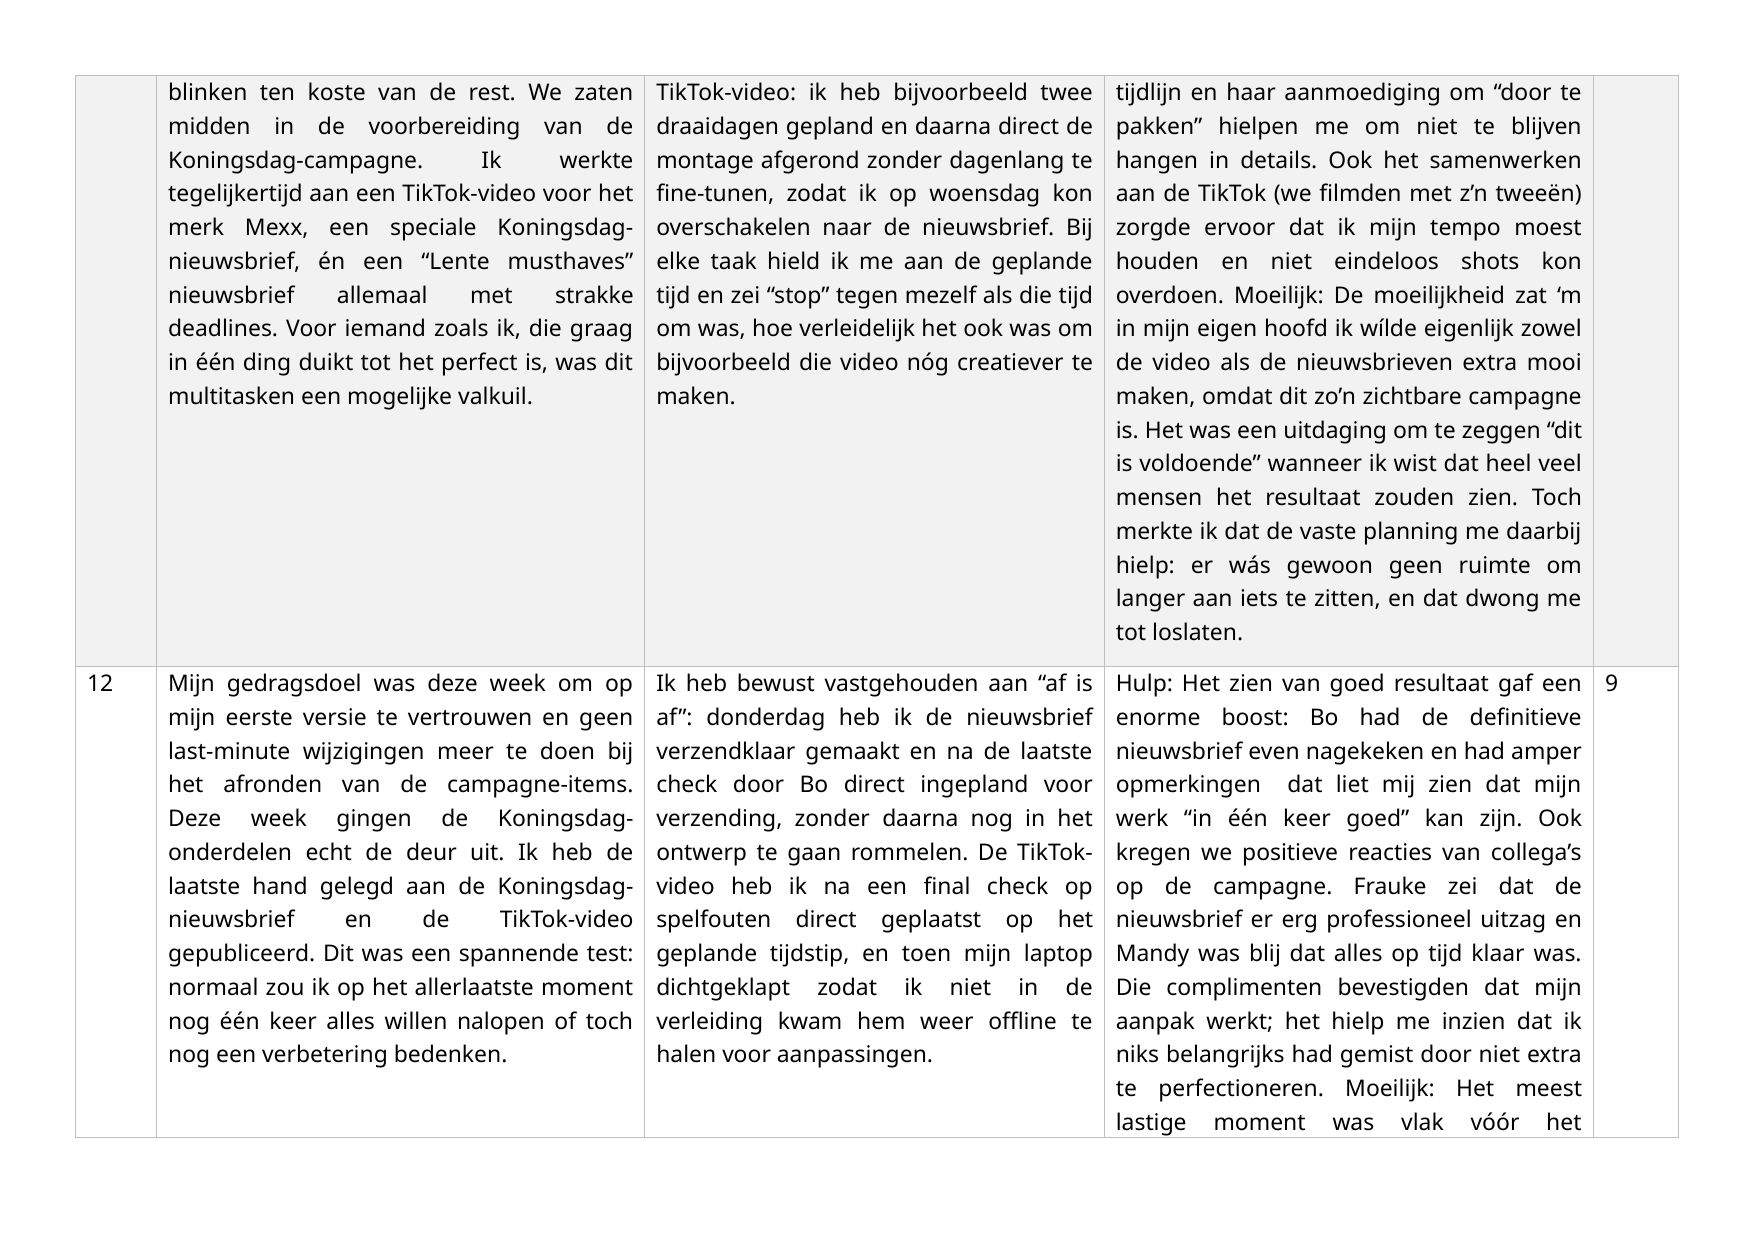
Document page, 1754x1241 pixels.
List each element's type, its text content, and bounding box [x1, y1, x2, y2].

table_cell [645, 76, 1104, 666]
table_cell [1105, 76, 1593, 666]
table_cell 9 [1594, 667, 1678, 1137]
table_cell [1105, 667, 1593, 1137]
table_cell 11 [76, 76, 156, 666]
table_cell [157, 76, 644, 666]
table_cell 12 [76, 667, 156, 1137]
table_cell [157, 667, 644, 1137]
table_cell 8 [1594, 76, 1678, 666]
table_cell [645, 667, 1104, 1137]
